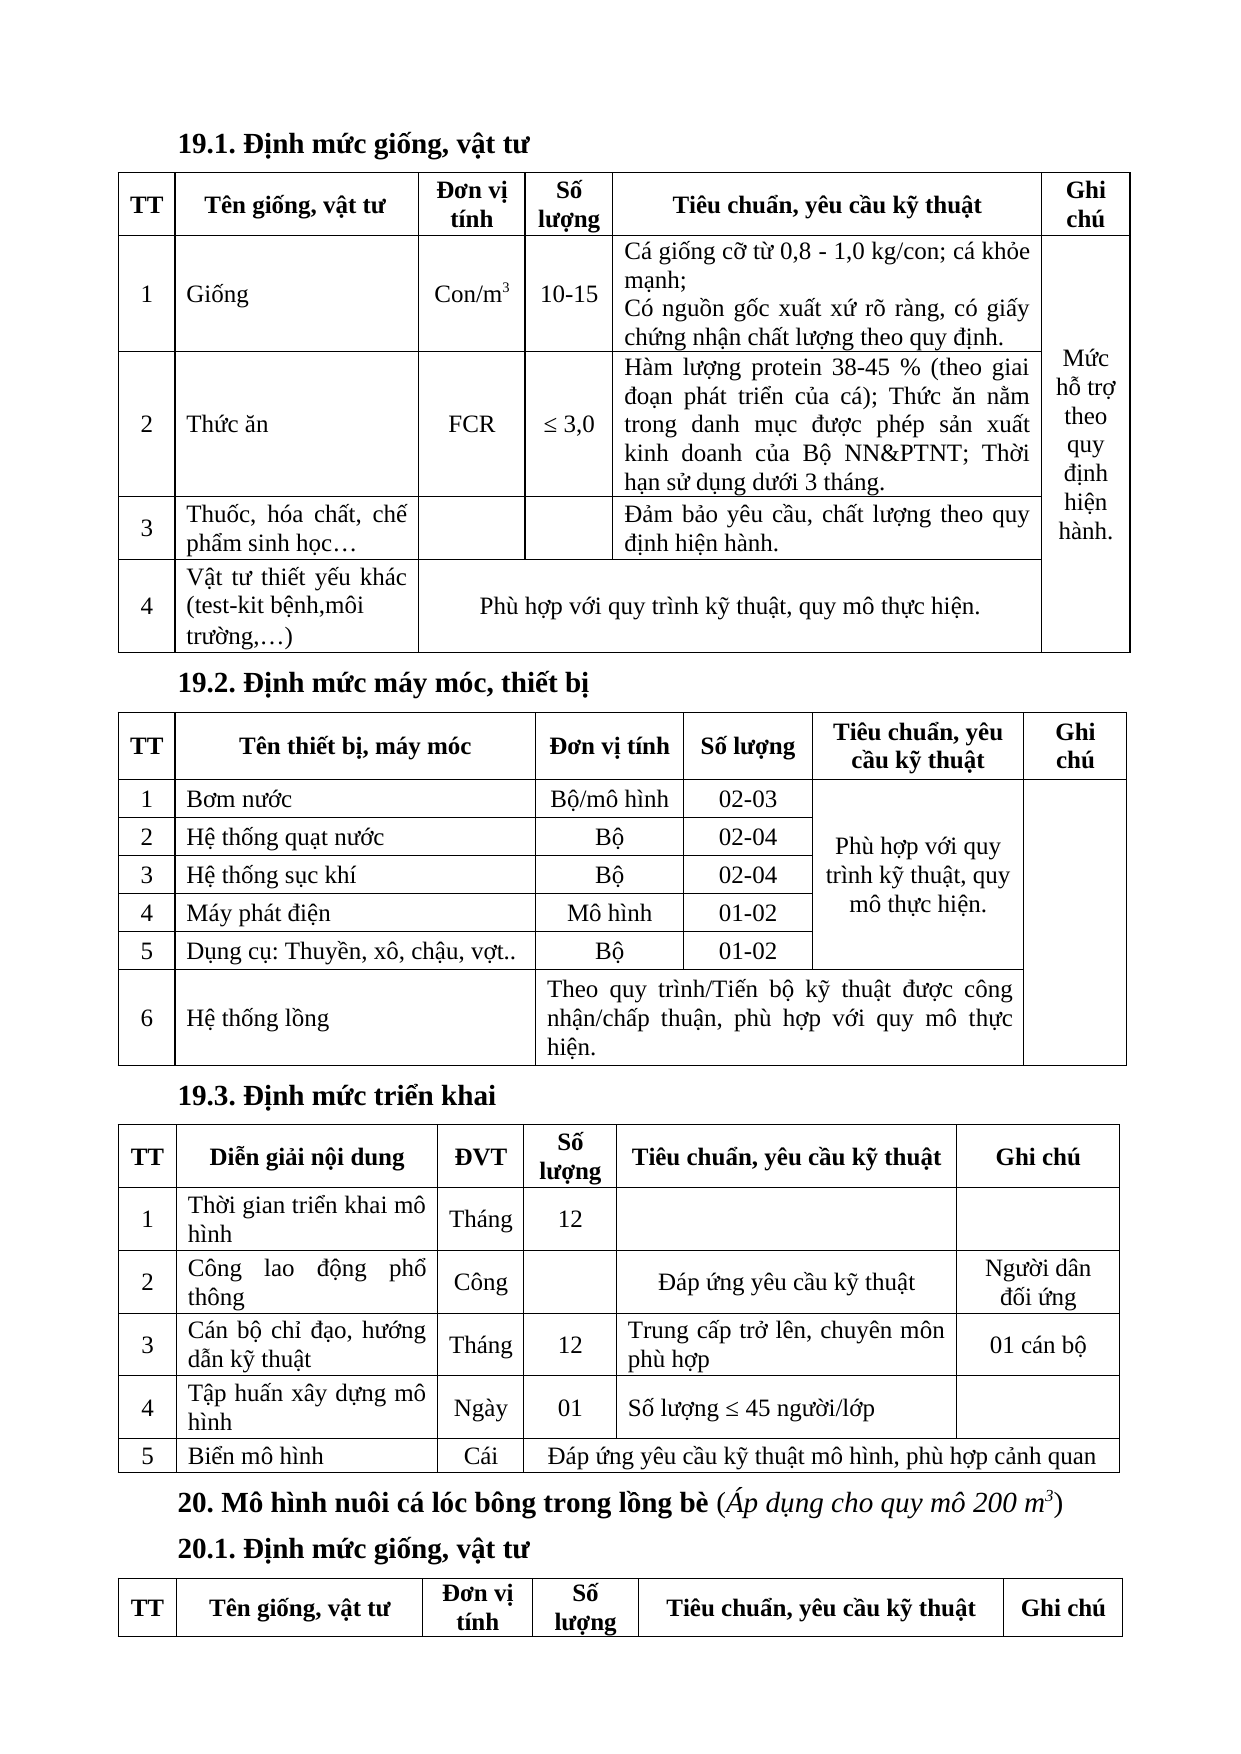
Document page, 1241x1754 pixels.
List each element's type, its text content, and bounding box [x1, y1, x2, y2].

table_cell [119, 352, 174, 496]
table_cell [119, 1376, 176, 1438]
text 19.2. Định mức máy móc, thiết bị [118, 666, 1122, 699]
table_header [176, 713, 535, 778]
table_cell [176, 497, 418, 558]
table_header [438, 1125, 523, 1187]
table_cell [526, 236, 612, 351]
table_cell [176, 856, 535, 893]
list 19.3. Định mức triển khai [118, 1078, 1122, 1112]
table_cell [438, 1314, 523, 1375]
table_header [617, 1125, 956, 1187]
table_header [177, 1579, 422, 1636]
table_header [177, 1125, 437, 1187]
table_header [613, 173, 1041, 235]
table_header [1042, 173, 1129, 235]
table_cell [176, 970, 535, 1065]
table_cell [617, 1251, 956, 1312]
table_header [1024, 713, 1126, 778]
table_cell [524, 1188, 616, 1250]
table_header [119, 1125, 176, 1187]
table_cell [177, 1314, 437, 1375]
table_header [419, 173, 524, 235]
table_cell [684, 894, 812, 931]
list 20.1. Định mức giống, vật tư [118, 1531, 1122, 1565]
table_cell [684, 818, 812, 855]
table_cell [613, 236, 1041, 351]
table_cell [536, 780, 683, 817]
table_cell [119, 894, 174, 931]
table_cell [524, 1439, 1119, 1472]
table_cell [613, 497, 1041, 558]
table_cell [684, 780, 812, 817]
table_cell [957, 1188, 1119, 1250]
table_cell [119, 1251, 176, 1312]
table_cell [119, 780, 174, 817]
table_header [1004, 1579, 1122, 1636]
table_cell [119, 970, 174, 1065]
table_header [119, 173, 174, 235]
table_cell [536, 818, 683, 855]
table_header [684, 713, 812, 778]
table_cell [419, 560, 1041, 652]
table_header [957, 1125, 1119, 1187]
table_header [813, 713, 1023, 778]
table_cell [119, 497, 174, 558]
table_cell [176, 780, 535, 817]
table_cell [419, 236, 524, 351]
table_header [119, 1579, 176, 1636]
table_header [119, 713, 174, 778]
list 19.1. Định mức giống, vật tư [118, 126, 1122, 160]
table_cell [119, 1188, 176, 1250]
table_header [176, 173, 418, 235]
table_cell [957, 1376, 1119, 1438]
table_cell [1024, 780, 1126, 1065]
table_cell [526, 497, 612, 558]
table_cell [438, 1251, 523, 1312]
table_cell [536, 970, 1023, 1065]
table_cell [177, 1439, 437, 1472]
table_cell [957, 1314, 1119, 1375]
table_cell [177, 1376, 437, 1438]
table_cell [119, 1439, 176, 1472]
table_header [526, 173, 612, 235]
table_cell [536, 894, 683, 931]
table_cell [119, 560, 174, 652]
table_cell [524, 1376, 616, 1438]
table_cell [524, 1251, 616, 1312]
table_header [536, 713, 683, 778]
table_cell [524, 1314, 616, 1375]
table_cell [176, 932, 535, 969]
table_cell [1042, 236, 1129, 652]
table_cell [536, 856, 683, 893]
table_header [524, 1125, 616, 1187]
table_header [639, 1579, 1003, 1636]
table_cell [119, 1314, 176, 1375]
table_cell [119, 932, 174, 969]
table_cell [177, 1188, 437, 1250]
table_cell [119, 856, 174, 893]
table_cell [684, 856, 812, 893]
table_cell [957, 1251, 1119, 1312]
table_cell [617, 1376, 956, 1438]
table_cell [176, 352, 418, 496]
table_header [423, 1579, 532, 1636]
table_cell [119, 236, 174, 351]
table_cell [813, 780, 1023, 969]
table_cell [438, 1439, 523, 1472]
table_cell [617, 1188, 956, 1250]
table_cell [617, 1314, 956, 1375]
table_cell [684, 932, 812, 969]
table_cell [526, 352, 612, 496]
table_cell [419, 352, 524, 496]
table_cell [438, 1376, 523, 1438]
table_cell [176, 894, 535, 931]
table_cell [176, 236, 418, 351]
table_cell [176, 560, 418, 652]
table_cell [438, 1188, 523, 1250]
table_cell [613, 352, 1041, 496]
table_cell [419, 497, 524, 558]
text 20. Mô hình nuôi cá lóc bông trong lồng bè (Áp dụng cho quy mô 200 m3) [118, 1485, 1122, 1519]
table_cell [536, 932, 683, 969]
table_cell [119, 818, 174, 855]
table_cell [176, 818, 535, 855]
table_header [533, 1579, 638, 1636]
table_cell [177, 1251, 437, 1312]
